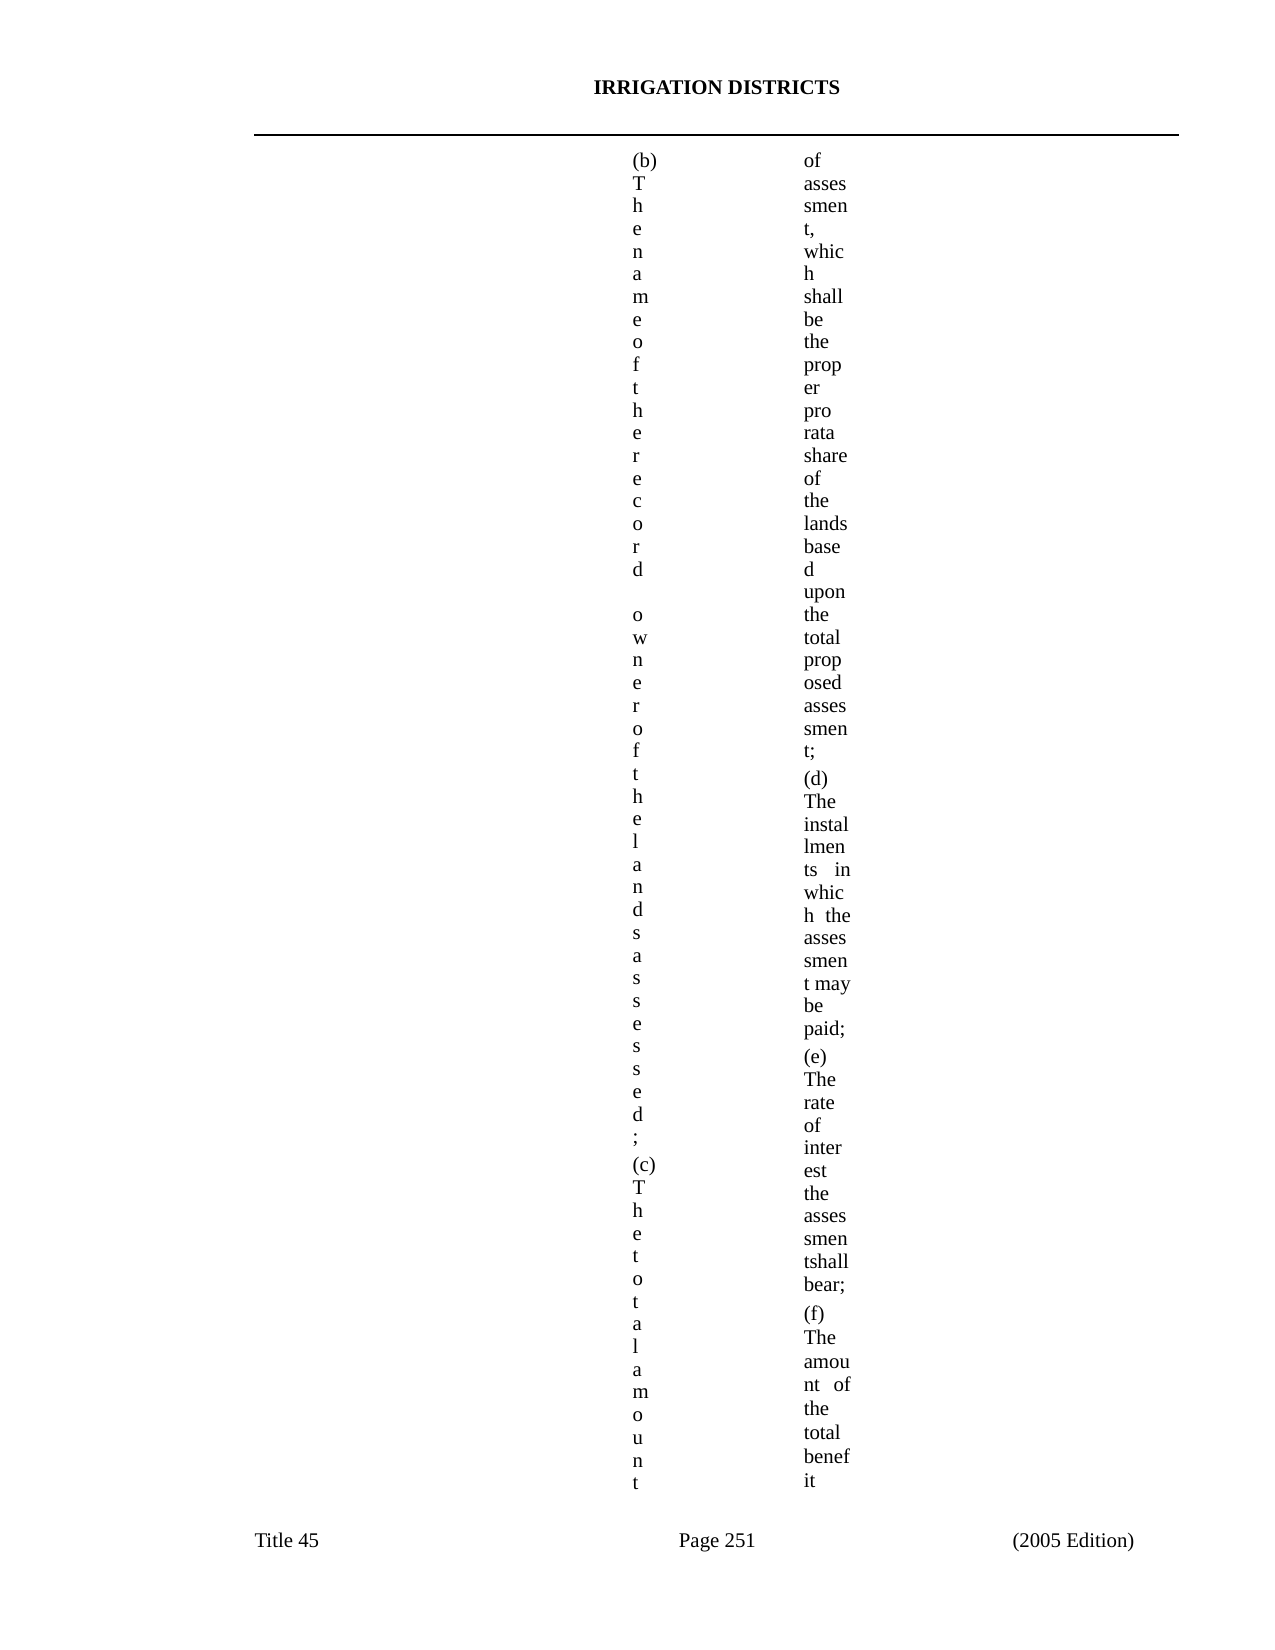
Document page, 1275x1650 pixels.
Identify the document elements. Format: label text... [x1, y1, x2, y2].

list The rate of interest the assessmentshall bear; [803, 1046, 851, 1296]
list The total amount of assessment, which shall be the proper pro rata share of the lands based upon the total proposed assessment; [803, 149, 851, 762]
list The installments in which the assessment may be paid; [803, 768, 851, 1040]
